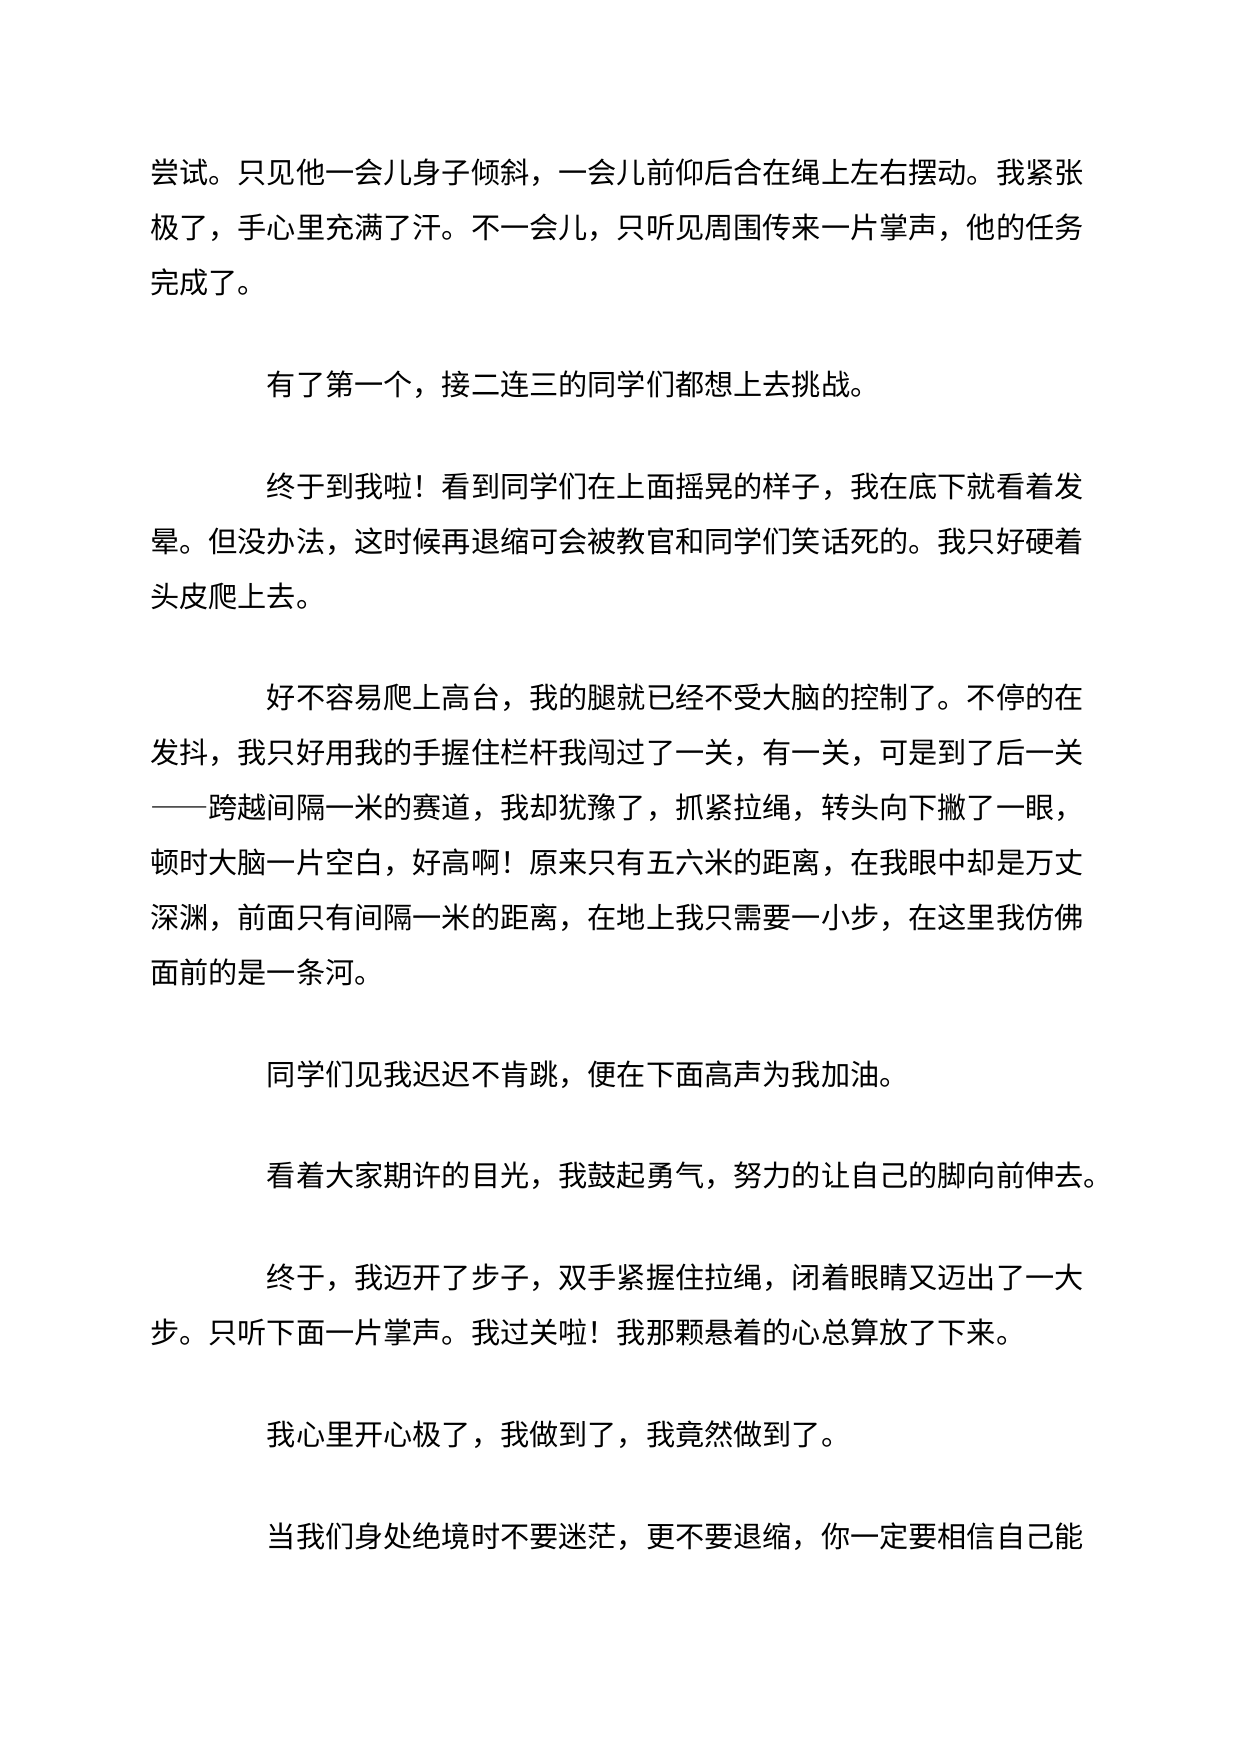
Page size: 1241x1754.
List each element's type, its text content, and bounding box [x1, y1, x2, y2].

text 同学们见我迟迟不肯跳，便在下面高声为我加油。 [150, 1051, 1090, 1093]
text 我心里开心极了，我做到了，我竟然做到了。 [150, 1411, 1090, 1454]
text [150, 150, 1090, 302]
text 终于，我迈开了步子，双手紧握住拉绳，闭着眼睛又迈出了一大步。只听下面一片掌声。我过关啦！我那颗悬着的心总算放了下来。 [150, 1255, 1090, 1352]
text 终于到我啦！看到同学们在上面摇晃的样子，我在底下就看着发晕。但没办法，这时候再退缩可会被教官和同学们笑话死的。我只好硬着头皮爬上去。 [150, 463, 1090, 615]
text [150, 1513, 1090, 1555]
text 有了第一个，接二连三的同学们都想上去挑战。 [150, 362, 1090, 404]
text 好不容易爬上高台，我的腿就已经不受大脑的控制了。不停的在发抖，我只好用我的手握住栏杆我闯过了一关，有一关，可是到了后一关——跨越间隔一米的赛道，我却犹豫了，抓紧拉绳，转头向下撇了一眼，顿时大脑一片空白，好高啊！原来只有五六米的距离，在我眼中却是万丈深渊，前面只有间隔一米的距离，在地上我只需要一小步，在这里我仿佛面前的是一条河。 [150, 675, 1090, 992]
text 看着大家期许的目光，我鼓起勇气，努力的让自己的脚向前伸去。 [150, 1153, 1090, 1195]
